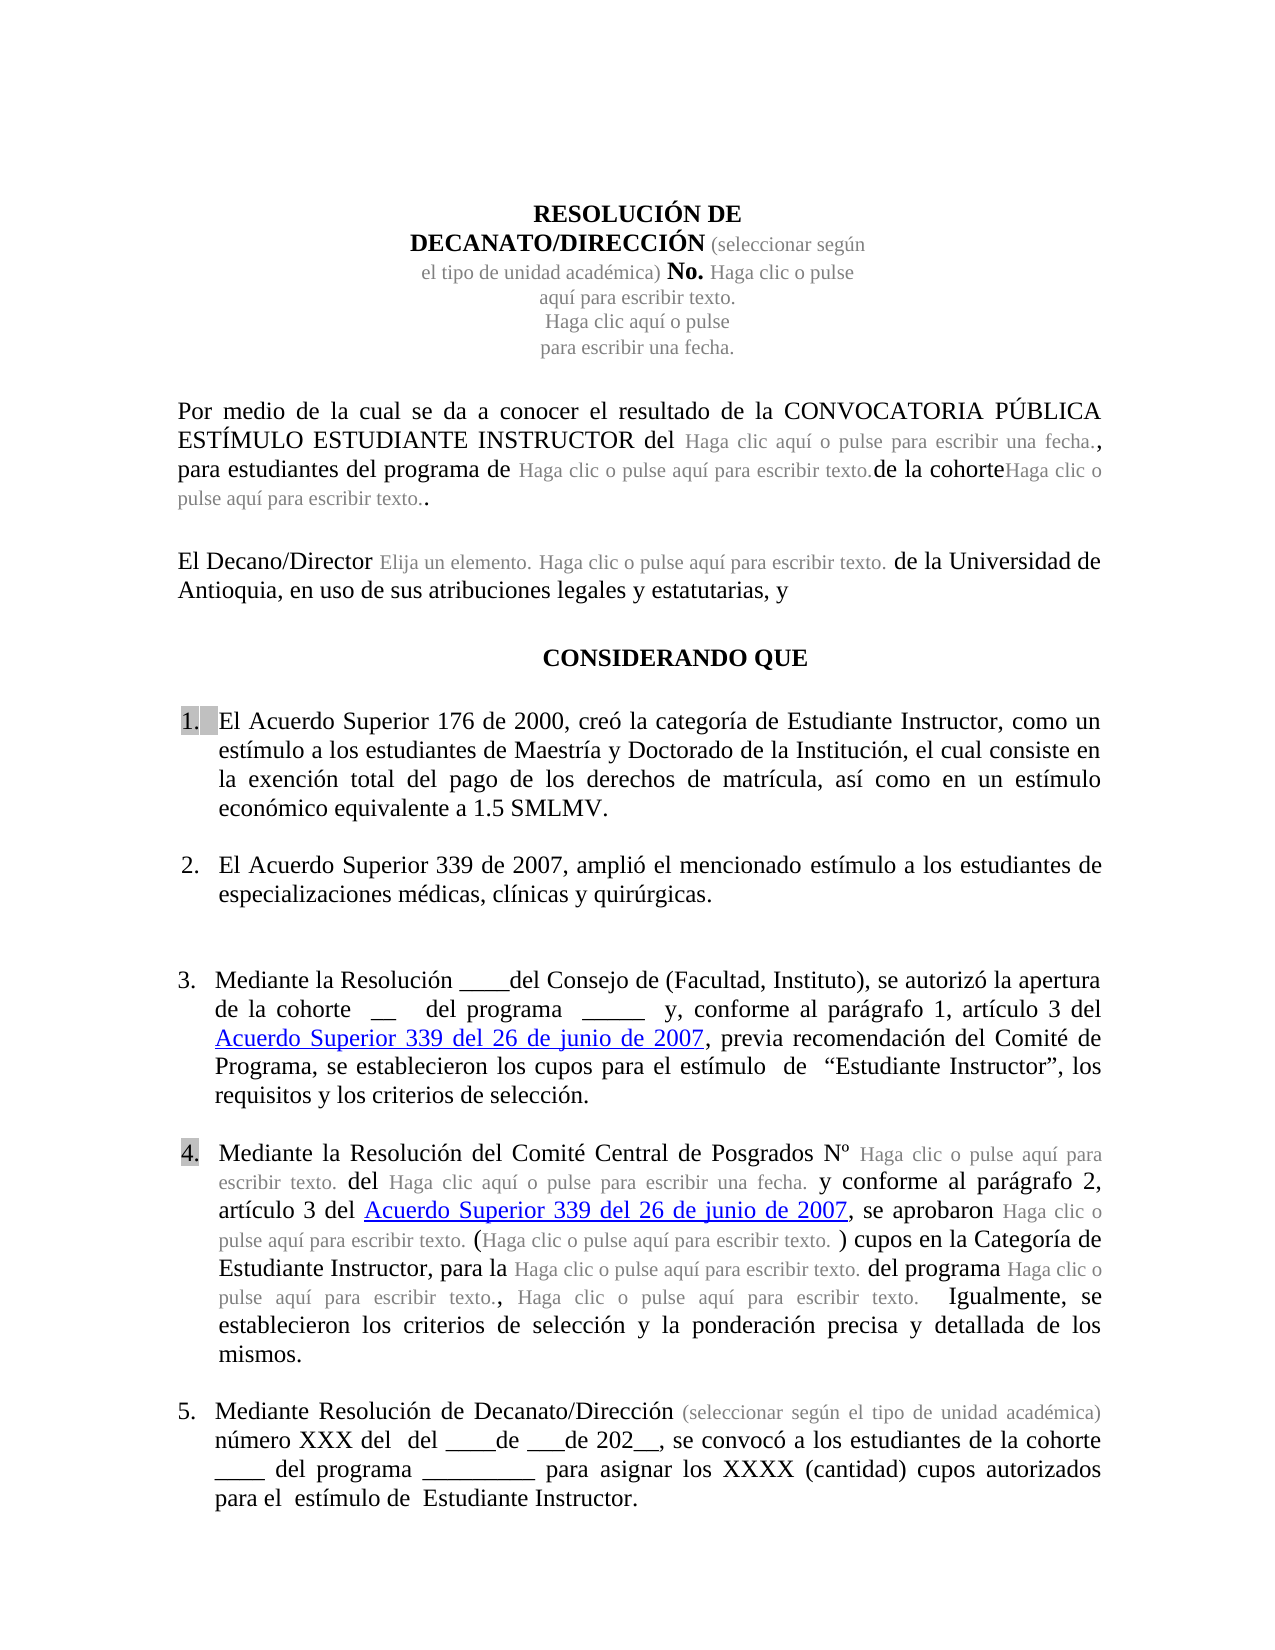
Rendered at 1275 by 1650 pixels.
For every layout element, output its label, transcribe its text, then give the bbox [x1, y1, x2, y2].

list El Acuerdo Superior 339 de 2007, amplió el mencionado estímulo a los estudiantes de especializaciones médicas, clínicas y quirúrgicas. [181, 850, 1102, 908]
list Mediante Resolución de Decanato/Dirección (seleccionar según el tipo de unidad académica) número XXX del del ____de ___de 202__, se convocó a los estudiantes de la cohorte ____ del programa _________ para asignar los XXXX (cantidad) cupos autorizados para el estímulo de Estudiante Instructor. [177, 1396, 1102, 1511]
list Mediante la Resolución del Comité Central de Posgrados Nº Haga clic o pulse aquí para escribir texto. del Haga clic aquí o pulse para escribir una fecha. y conforme al parágrafo 2, artículo 3 del Acuerdo Superior 339 del 26 de junio de 2007, se aprobaron Haga clic o pulse aquí para escribir texto. (Haga clic o pulse aquí para escribir texto. ) cupos en la Categoría de Estudiante Instructor, para la Haga clic o pulse aquí para escribir texto. del programa Haga clic o pulse aquí para escribir texto., Haga clic o pulse aquí para escribir texto. Igualmente, se establecieron los criterios de selección y la ponderación precisa y detallada de los mismos. [181, 1138, 1102, 1368]
text Por medio de la cual se da a conocer el resultado de la CONVOCATORIA PÚBLICA ESTÍMULO ESTUDIANTE INSTRUCTOR del Haga clic aquí o pulse para escribir una fecha., para estudiantes del programa de Haga clic o pulse aquí para escribir texto.de la cohorteHaga clic o pulse aquí para escribir texto.. [177, 396, 1102, 511]
text RESOLUCIÓN DE DECANATO/DIRECCIÓN (seleccionar según el tipo de unidad académica) No. Haga clic o pulse aquí para escribir texto. [403, 199, 872, 309]
text CONSIDERANDO QUE [527, 643, 824, 672]
text El Decano/Director Elija un elemento. Haga clic o pulse aquí para escribir texto. de la Universidad de Antioquia, en uso de sus atribuciones legales y estatutarias, y [177, 546, 1102, 604]
list Mediante la Resolución ____del Consejo de (Facultad, Instituto), se autorizó la apertura de la cohorte __ del programa _____ y, conforme al parágrafo 1, artículo 3 del Acuerdo Superior 339 del 26 de junio de 2007, previa recomendación del Comité de Programa, se establecieron los cupos para el estímulo de “Estudiante Instructor”, los requisitos y los criterios de selección. [177, 965, 1102, 1109]
text Haga clic aquí o pulse para escribir una fecha. [532, 309, 742, 359]
list El Acuerdo Superior 176 de 2000, creó la categoría de Estudiante Instructor, como un estímulo a los estudiantes de Maestría y Doctorado de la Institución, el cual consiste en la exención total del pago de los derechos de matrícula, así como en un estímulo económico equivalente a 1.5 SMLMV. [181, 706, 1102, 821]
